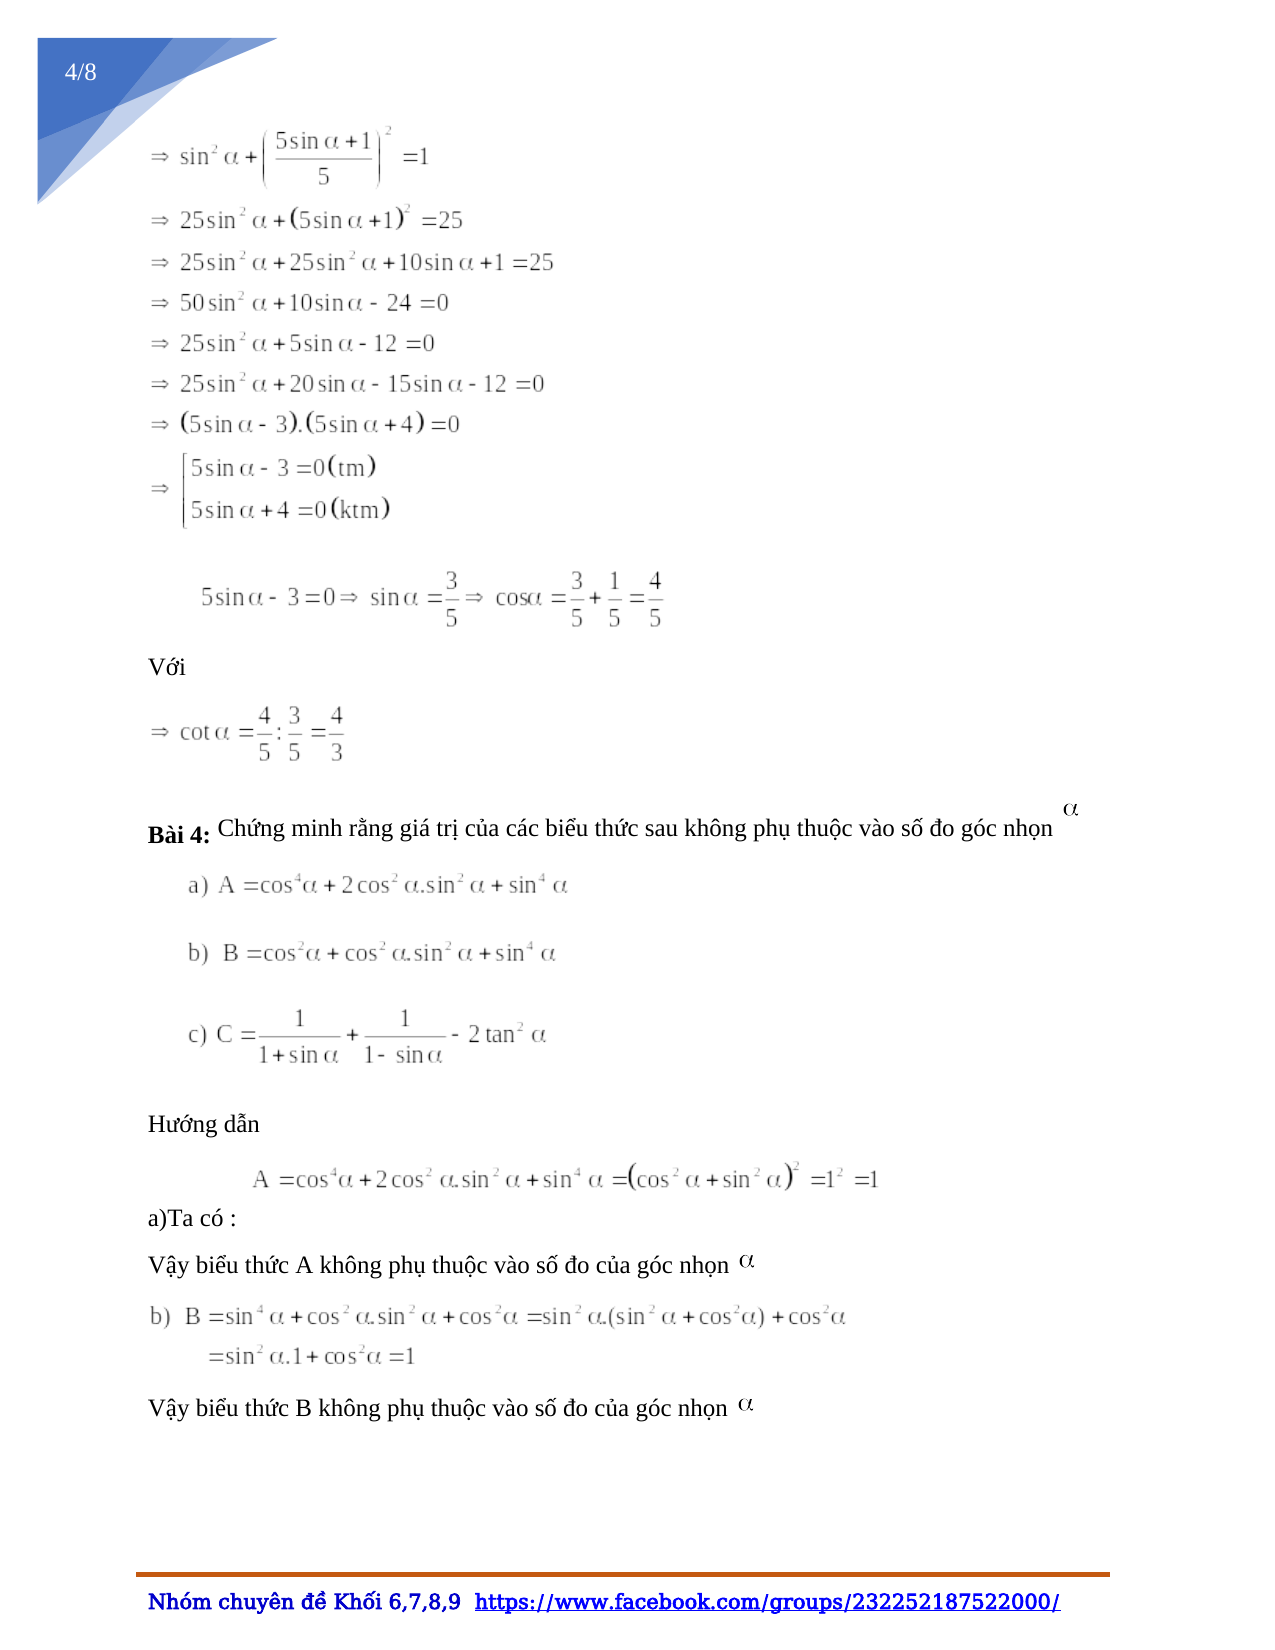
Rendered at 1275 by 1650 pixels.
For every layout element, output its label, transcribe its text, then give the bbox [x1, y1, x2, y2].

text Hướng dẫn [148, 1102, 1157, 1138]
picture [37, 37, 279, 206]
text a)Ta có : [148, 1156, 1157, 1232]
text Vậy biểu thức A không phụ thuộc vào số đo của góc nhọn [148, 1250, 1157, 1279]
text Vậy biểu thức B không phụ thuộc vào số đo của góc nhọn [148, 1393, 1157, 1422]
text Với [148, 566, 1157, 681]
text Bài 4: Chứng minh rằng giá trị của các biểu thức sau không phụ thuộc vào số đo góc nhọn [148, 798, 1157, 849]
